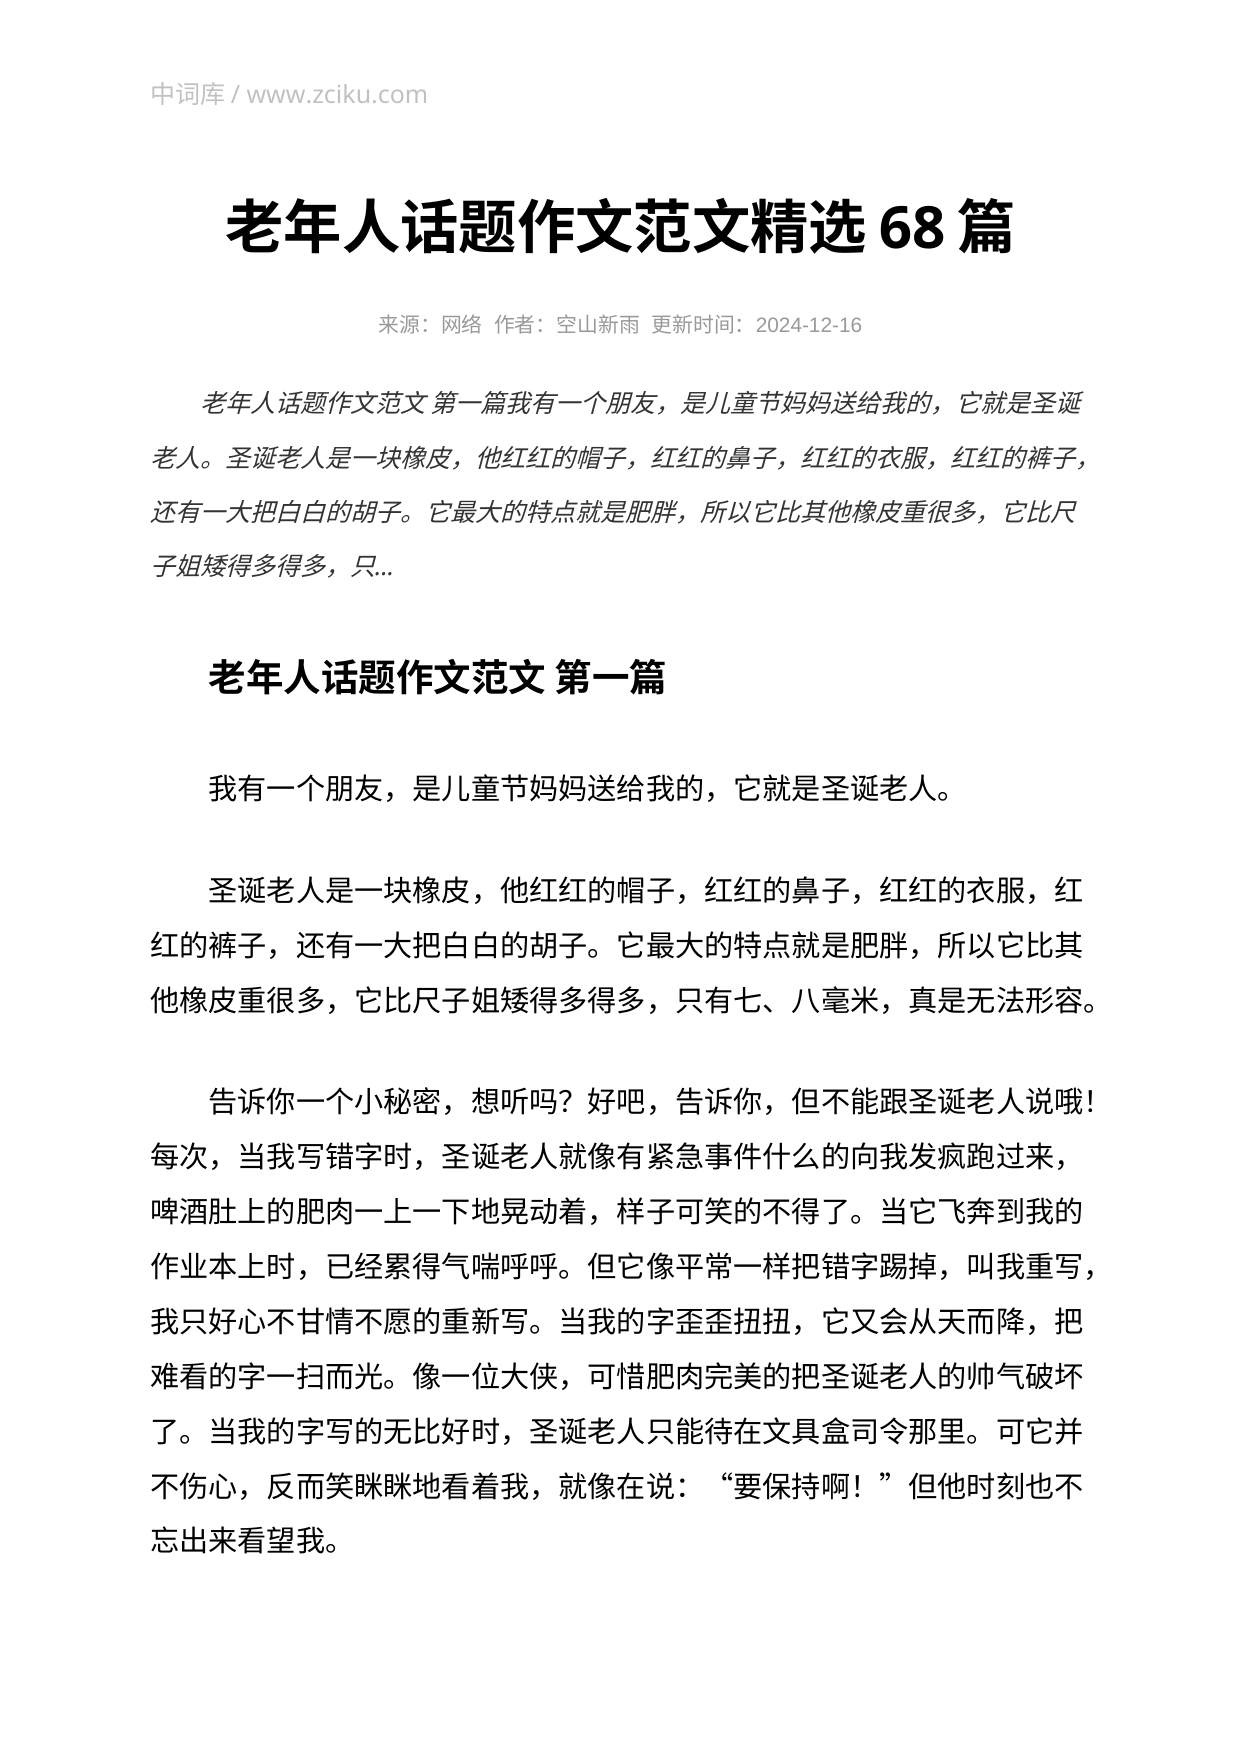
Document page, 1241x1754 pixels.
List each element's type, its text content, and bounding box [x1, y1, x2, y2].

text 老年人话题作文范文 第一篇我有一个朋友，是儿童节妈妈送给我的，它就是圣诞老人。圣诞老人是一块橡皮，他红红的帽子，红红的鼻子，红红的衣服，红红的裤子，还有一大把白白的胡子。它最大的特点就是肥胖，所以它比其他橡皮重很多，它比尺子姐矮得多得多，只... [150, 384, 1090, 583]
text 我有一个朋友，是儿童节妈妈送给我的，它就是圣诞老人。 [150, 766, 1090, 808]
text 老年人话题作文范文 第一篇 [150, 648, 1090, 702]
text 告诉你一个小秘密，想听吗？好吧，告诉你，但不能跟圣诞老人说哦！每次，当我写错字时，圣诞老人就像有紧急事件什么的向我发疯跑过来，啤酒肚上的肥肉一上一下地晃动着，样子可笑的不得了。当它飞奔到我的作业本上时，已经累得气喘呼呼。但它像平常一样把错字踢掉，叫我重写，我只好心不甘情不愿的重新写。当我的字歪歪扭扭，它又会从天而降，把难看的字一扫而光。像一位大侠，可惜肥肉完美的把圣诞老人的帅气破坏了。当我的字写的无比好时，圣诞老人只能待在文具盒司令那里。可它并不伤心，反而笑眯眯地看着我，就像在说：“要保持啊！”但他时刻也不忘出来看望我。 [150, 1079, 1090, 1560]
text 圣诞老人是一块橡皮，他红红的帽子，红红的鼻子，红红的衣服，红红的裤子，还有一大把白白的胡子。它最大的特点就是肥胖，所以它比其他橡皮重很多，它比尺子姐矮得多得多，只有七、八毫米，真是无法形容。 [150, 867, 1090, 1019]
subtitle 老年人话题作文范文精选68篇 [150, 181, 1090, 266]
text 来源：网络 作者：空山新雨 更新时间：2024-12-16 [150, 313, 1090, 337]
